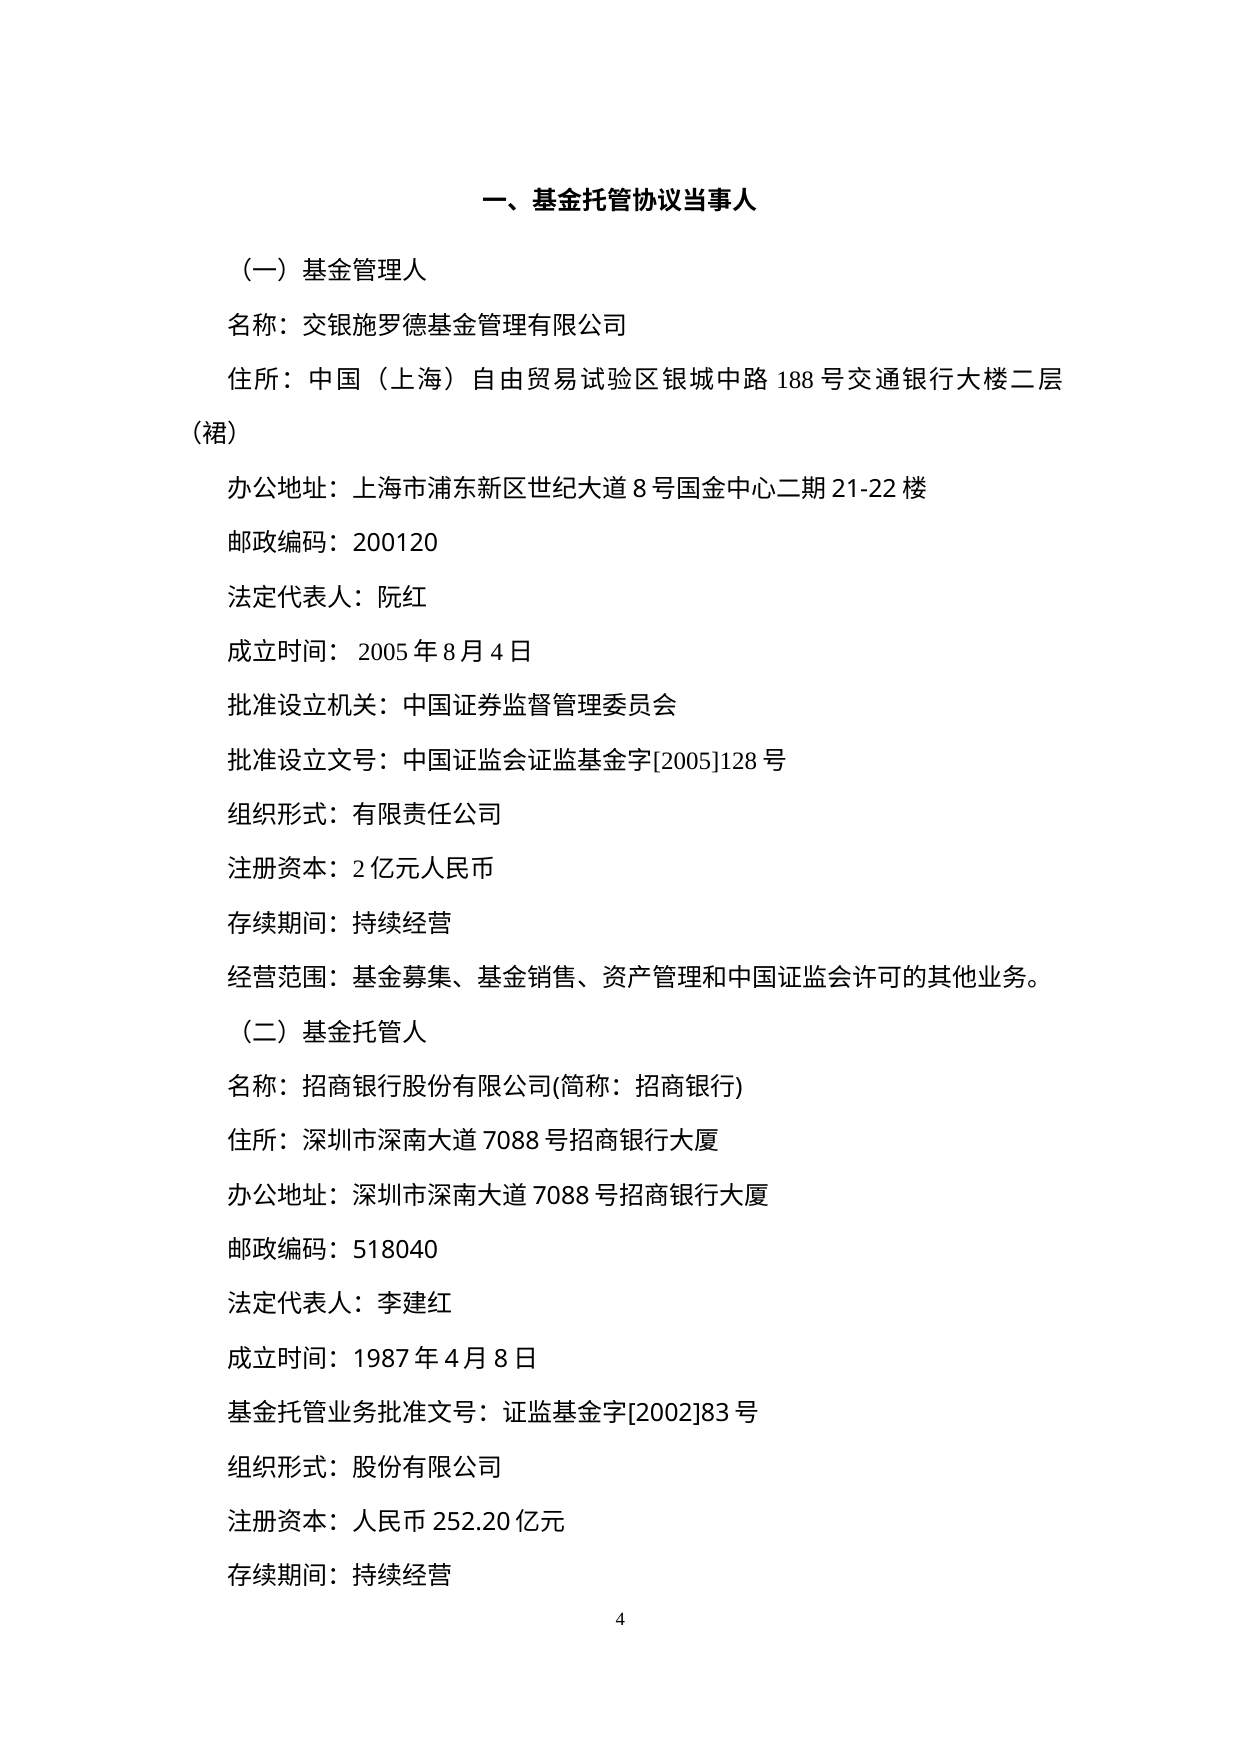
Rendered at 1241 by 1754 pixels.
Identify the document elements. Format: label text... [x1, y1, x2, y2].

text 组织形式：股份有限公司 [177, 1447, 1063, 1483]
text 组织形式：有限责任公司 [177, 794, 1063, 831]
text 住所：中国（上海）自由贸易试验区银城中路188号交通银行大楼二层（裙） [177, 359, 1063, 450]
text 法定代表人：阮红 [177, 577, 1063, 613]
text 邮政编码：200120 [177, 523, 1063, 559]
text 名称：交银施罗德基金管理有限公司 [177, 305, 1063, 341]
text 邮政编码：518040 [177, 1229, 1063, 1266]
text 基金托管业务批准文号：证监基金字[2002]83号 [177, 1393, 1063, 1429]
text 注册资本：人民币252.20亿元 [177, 1501, 1063, 1538]
text 经营范围：基金募集、基金销售、资产管理和中国证监会许可的其他业务。 [177, 958, 1063, 994]
text 住所：深圳市深南大道7088号招商银行大厦 [177, 1121, 1063, 1157]
text 办公地址：上海市浦东新区世纪大道8号国金中心二期21-22楼 [177, 468, 1063, 504]
text （二）基金托管人 [177, 1012, 1063, 1048]
text 成立时间： 2005年8月4日 [177, 631, 1063, 668]
text 批准设立文号：中国证监会证监基金字[2005]128号 [177, 740, 1063, 776]
text 存续期间：持续经营 [177, 1556, 1063, 1592]
text 法定代表人：李建红 [177, 1284, 1063, 1320]
text 注册资本：2亿元人民币 [177, 849, 1063, 885]
text 存续期间：持续经营 [177, 903, 1063, 939]
text （一）基金管理人 [177, 251, 1063, 287]
subtitle 一、基金托管协议当事人 [177, 180, 1063, 216]
text 办公地址：深圳市深南大道7088号招商银行大厦 [177, 1175, 1063, 1211]
text 批准设立机关：中国证券监督管理委员会 [177, 686, 1063, 722]
text 名称：招商银行股份有限公司(简称：招商银行) [177, 1066, 1063, 1103]
text 成立时间：1987年4月8日 [177, 1338, 1063, 1374]
